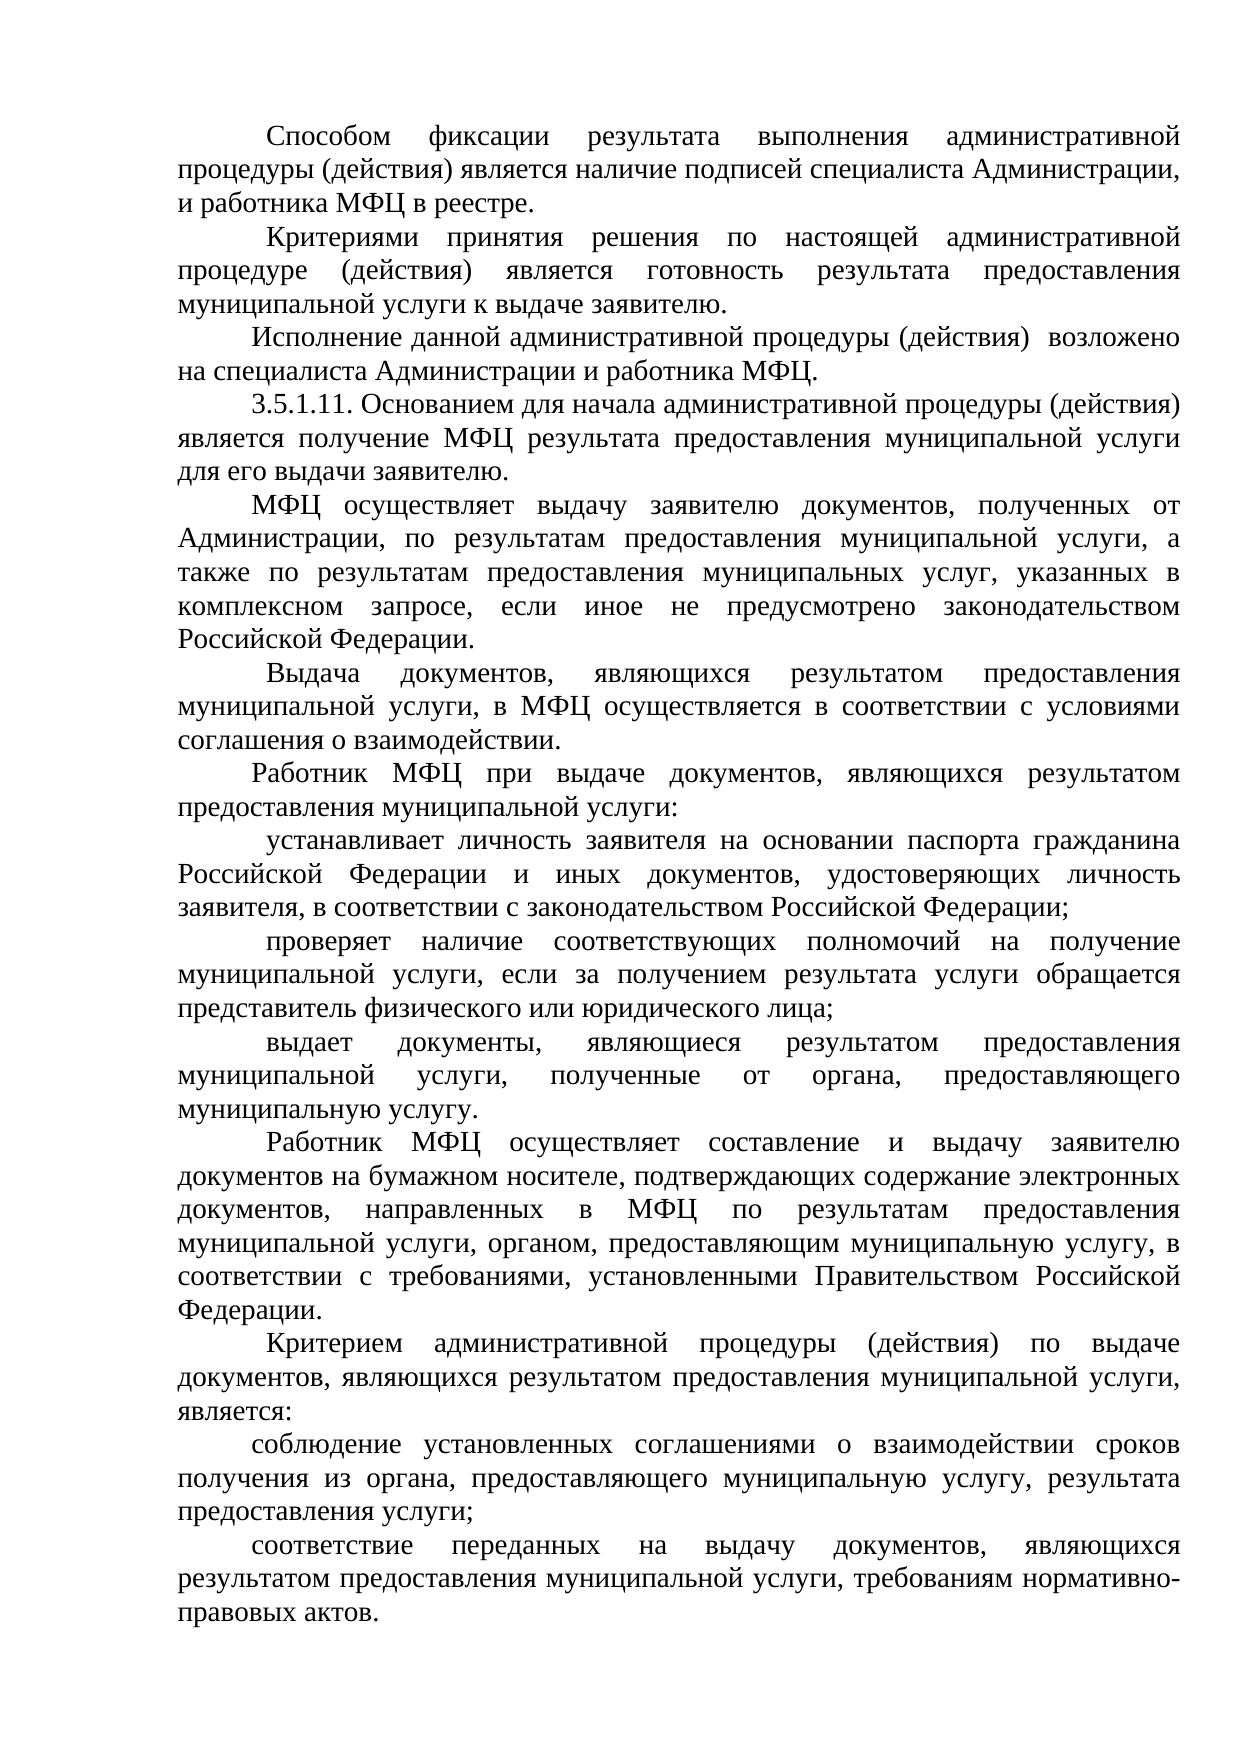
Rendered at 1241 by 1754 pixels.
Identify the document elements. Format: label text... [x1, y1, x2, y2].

text Способом фиксации результата выполнения административной процедуры (действия) является наличие подписей специалиста Администрации, и работника МФЦ в реестре. [177, 118, 1181, 219]
text Критериями принятия решения по настоящей административной процедуре (действия) является готовность результата предоставления муниципальной услуги к выдаче заявителю. [177, 219, 1181, 319]
text Работник МФЦ осуществляет составление и выдачу заявителю документов на бумажном носителе, подтверждающих содержание электронных документов, направленных в МФЦ по результатам предоставления муниципальной услуги, органом, предоставляющим муниципальную услугу, в соответствии с требованиями, установленными Правительством Российской Федерации. [177, 1124, 1181, 1326]
text Критерием административной процедуры (действия) по выдаче документов, являющихся результатом предоставления муниципальной услуги, является: [177, 1326, 1181, 1426]
text Работник МФЦ при выдаче документов, являющихся результатом предоставления муниципальной услуги: [177, 755, 1181, 822]
text проверяет наличие соответствующих полномочий на получение муниципальной услуги, если за получением результата услуги обращается представитель физического или юридического лица; [177, 923, 1181, 1024]
text МФЦ осуществляет выдачу заявителю документов, полученных от Администрации, по результатам предоставления муниципальной услуги, а также по результатам предоставления муниципальных услуг, указанных в комплексном запросе, если иное не предусмотрено законодательством Российской Федерации. [177, 487, 1181, 655]
text устанавливает личность заявителя на основании паспорта гражданина Российской Федерации и иных документов, удостоверяющих личность заявителя, в соответствии с законодательством Российской Федерации; [177, 822, 1181, 923]
text выдает документы, являющиеся результатом предоставления муниципальной услуги, полученные от органа, предоставляющего муниципальную услугу. [177, 1024, 1181, 1124]
text Исполнение данной административной процедуры (действия) возложено на специалиста Администрации и работника МФЦ. [177, 319, 1181, 386]
text соблюдение установленных соглашениями о взаимодействии сроков получения из органа, предоставляющего муниципальную услугу, результата предоставления услуги; [177, 1426, 1181, 1527]
text соответствие переданных на выдачу документов, являющихся результатом предоставления муниципальной услуги, требованиям нормативно-правовых актов. [177, 1527, 1181, 1627]
text Выдача документов, являющихся результатом предоставления муниципальной услуги, в МФЦ осуществляется в соответствии с условиями соглашения о взаимодействии. [177, 655, 1181, 755]
text 3.5.1.11. Основанием для начала административной процедуры (действия) является получение МФЦ результата предоставления муниципальной услуги для его выдачи заявителю. [177, 386, 1181, 487]
